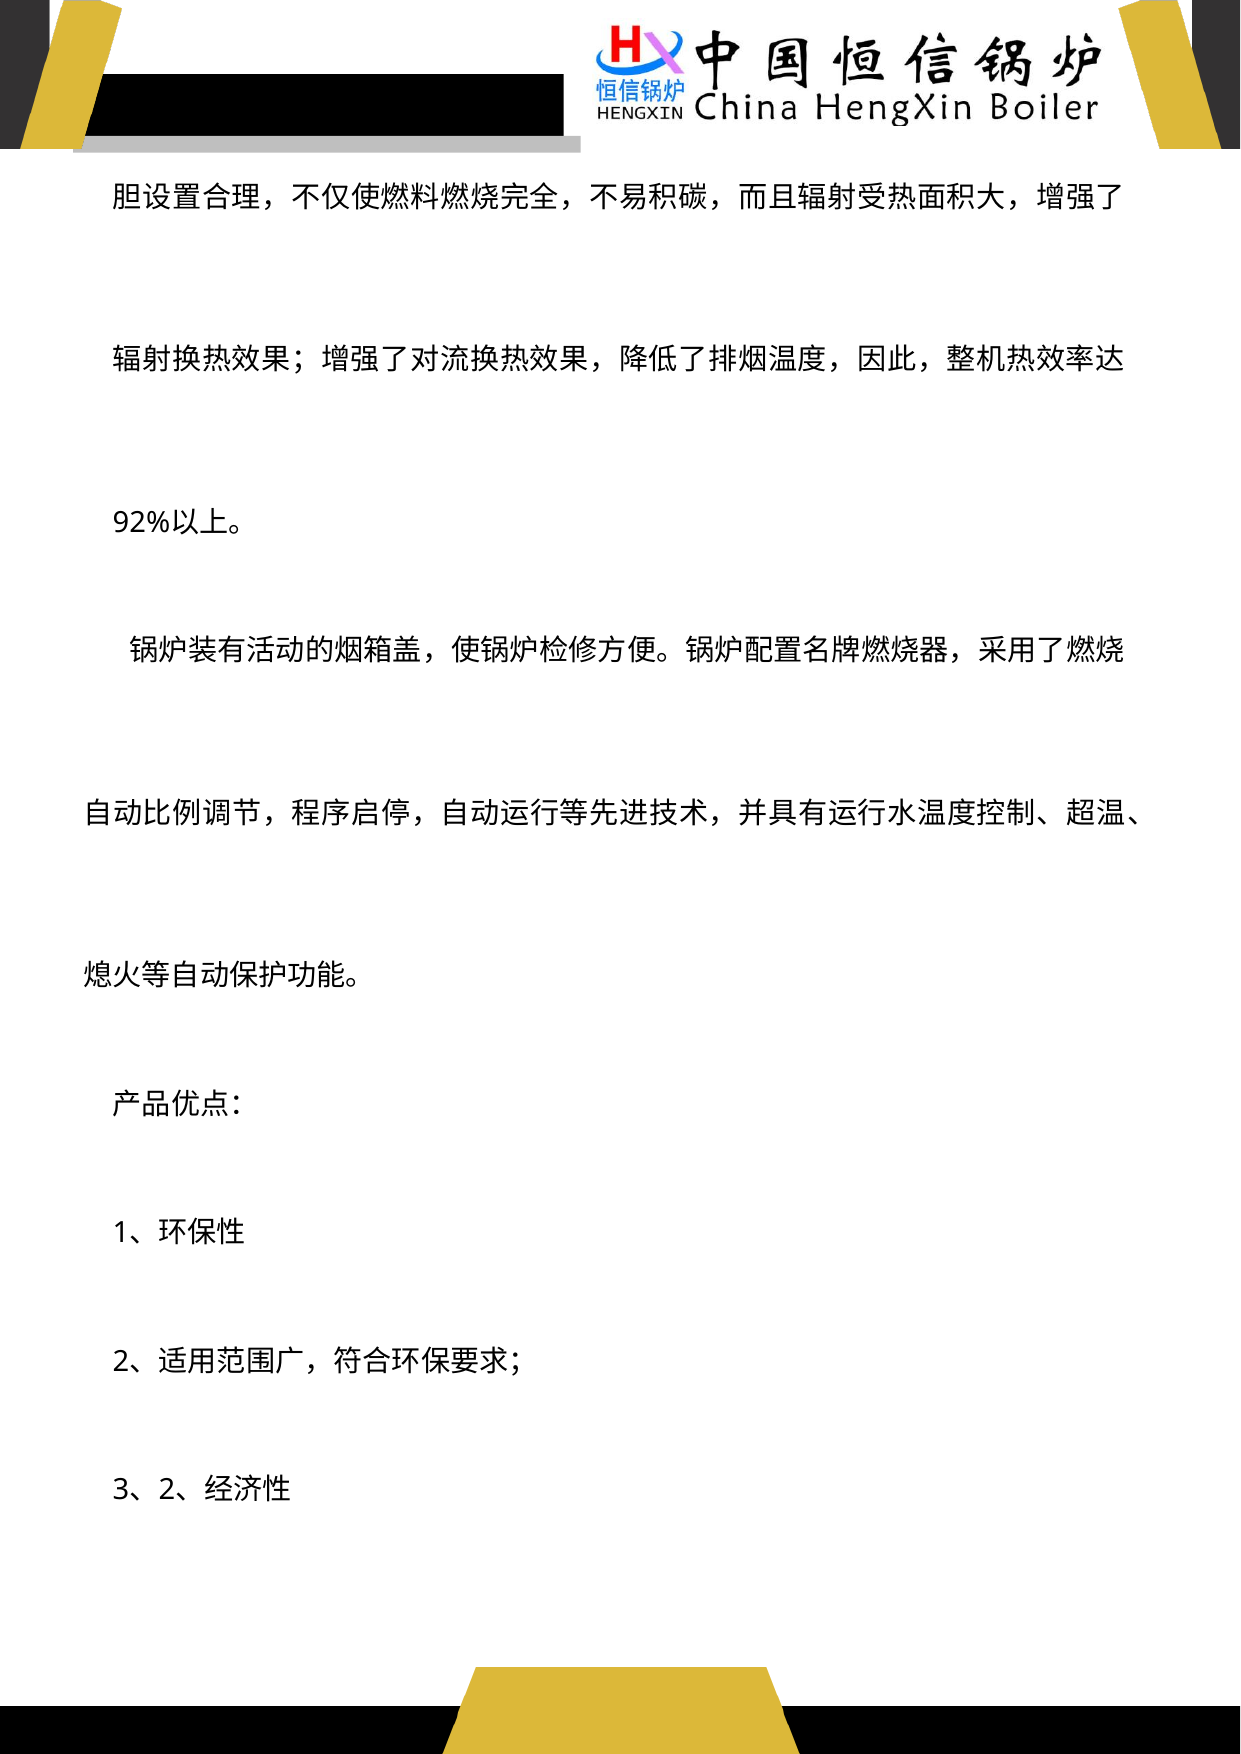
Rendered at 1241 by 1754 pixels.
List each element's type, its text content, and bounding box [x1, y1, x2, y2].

picture [0, 1667, 1241, 1754]
list 2、经济性 [112, 1454, 1128, 1519]
picture [1118, 0, 1241, 149]
text 锅炉装有活动的烟箱盖，使锅炉检修方便。锅炉配置名牌燃烧器，采用了燃烧自动比例调节，程序启停，自动运行等先进技术，并具有运行水温度控制、超温、熄火等自动保护功能。 [83, 616, 1128, 1006]
picture [590, 18, 1112, 125]
list 环保性 [112, 1197, 1128, 1262]
list 适用范围广，符合环保要求； [112, 1326, 1128, 1391]
text 产品优点： [112, 1069, 1128, 1134]
picture [0, 0, 122, 149]
